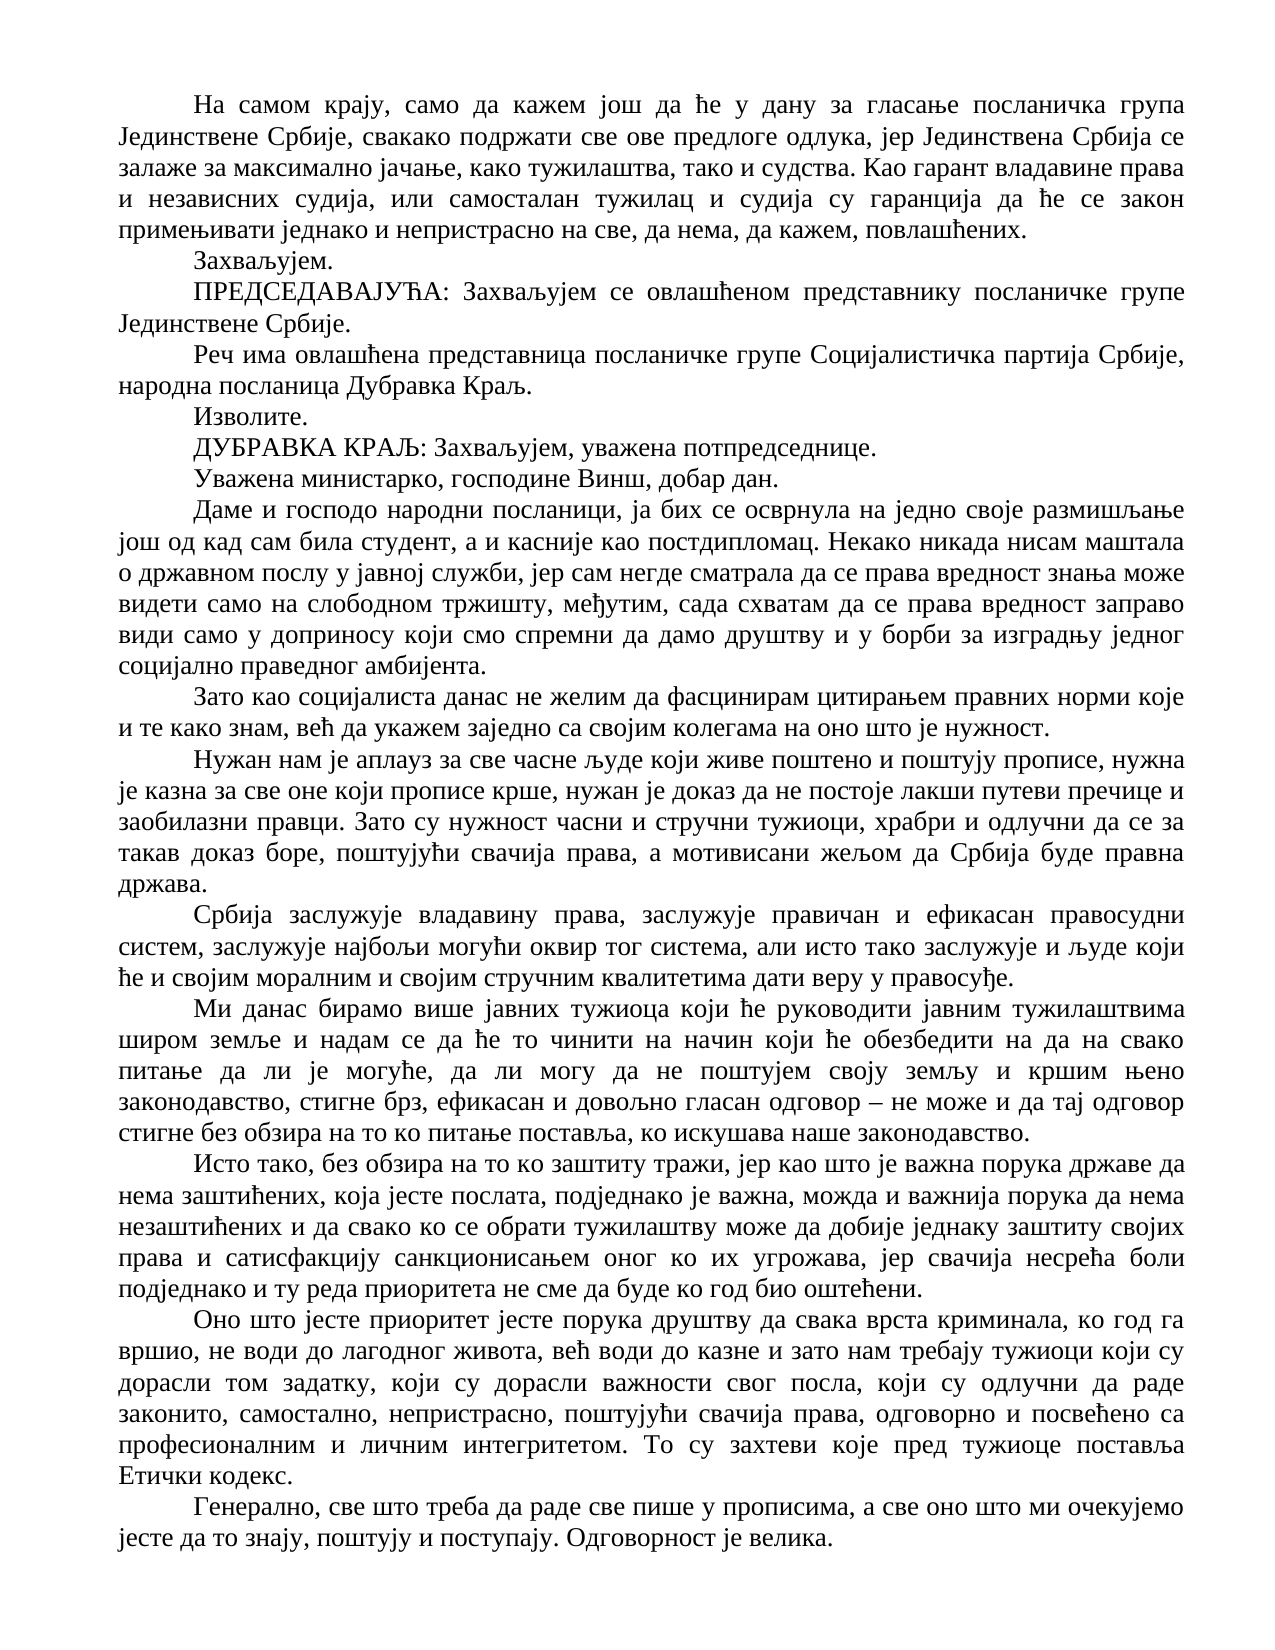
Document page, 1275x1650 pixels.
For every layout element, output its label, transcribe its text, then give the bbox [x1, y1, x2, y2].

text Изволите. [118, 400, 1186, 431]
text На самом крају, само да кажем још да ће у дану за гласање посланичка група Јединствене Србије, свакако подржати све ове предлоге одлука, јер Јединствена Србија се залаже за максимално јачање, како тужилаштва, тако и судства. Као гарант владавине права и независних судија, или самосталан тужилац и судија су гаранција да ће се закон примењивати једнако и непристрасно на све, да нема, да кажем, повлашћених. [118, 89, 1186, 244]
text Зато као социјалиста данас не желим да фасцинирам цитирањем правних норми које и те како знам, већ да укажем заједно са својим колегама на оно што је нужност. [118, 680, 1186, 743]
text Оно што јесте приоритет јесте порука друштву да свака врста криминала, ко год га вршио, не води до лагодног живота, већ води до казне и зато нам требају тужиоци који су дорасли том задатку, који су дорасли важности свог посла, који су одлучни да раде законито, самостално, непристрасно, поштујући свачија права, одговорно и посвећено са професионалним и личним интегритетом. То су захтеви које пред тужиоце поставља Етички кодекс. [118, 1303, 1186, 1490]
text Уважена министарко, господине Винш, добар дан. [118, 462, 1186, 493]
text Захваљујем. [118, 244, 1186, 276]
text Србија заслужује владавину права, заслужује правичан и ефикасан правосудни систем, заслужује најбољи могући оквир тог система, али исто тако заслужује и људе који ће и својим моралним и својим стручним квалитетима дати веру у правосуђе. [118, 898, 1186, 992]
text Ми данас бирамо више јавних тужиоца који ће руководити јавним тужилаштвима широм земље и надам се да ће то чинити на начин који ће обезбедити на да на свако питање да ли је могуће, да ли могу да не поштујем своју земљу и кршим њено законодавство, стигне брз, ефикасан и довољно гласан одговор – не може и да тај одговор стигне без обзира на то ко питање поставља, ко искушава наше законодавство. [118, 992, 1186, 1148]
text Исто тако, без обзира на то ко заштиту тражи, јер као што је важна порука државе да нема заштићених, која јесте послата, подједнако је важна, можда и важнија порука да нема незаштићених и да свако ко се обрати тужилаштву може да добије једнаку заштиту својих права и сатисфакцију санкционисањем оног ко их угрожава, јер свачија несрећа боли подједнако и ту реда приоритета не сме да буде ко год био оштећени. [118, 1148, 1186, 1303]
text Реч има овлашћена представница посланичке групе Социјалистичка партија Србије, народна посланица Дубравка Краљ. [118, 338, 1186, 400]
text Даме и господо народни посланици, ја бих се осврнула на једно своје размишљање још од кад сам била студент, а и касније као постдипломац. Некако никада нисам маштала о државном послу у јавној служби, јер сам негде сматрала да се права вредност знања може видети само на слободном тржишту, међутим, сада схватам да се права вредност заправо види само у доприносу који смо спремни да дамо друштву и у борби за изградњу једног социјално праведног амбијента. [118, 493, 1186, 680]
text ДУБРАВКА КРАЉ: Захваљујем, уважена потпредседнице. [118, 431, 1186, 462]
text ПРЕДСЕДАВАЈУЋА: Захваљујем се овлашћеном представнику посланичке групе Јединствене Србије. [118, 276, 1186, 338]
text Нужан нам је аплауз за све часне људе који живе поштено и поштују прописе, нужна је казна за све оне који прописе крше, нужан је доказ да не постоје лакши путеви пречице и заобилазни правци. Зато су нужност часни и стручни тужиоци, храбри и одлучни да се за такав доказ боре, поштујући свачија права, а мотивисани жељом да Србија буде правна држава. [118, 743, 1186, 898]
text Генерално, све што треба да раде све пише у прописима, а све оно што ми очекујемо јесте да то знају, поштују и поступају. Одговорност је велика. [118, 1490, 1186, 1552]
